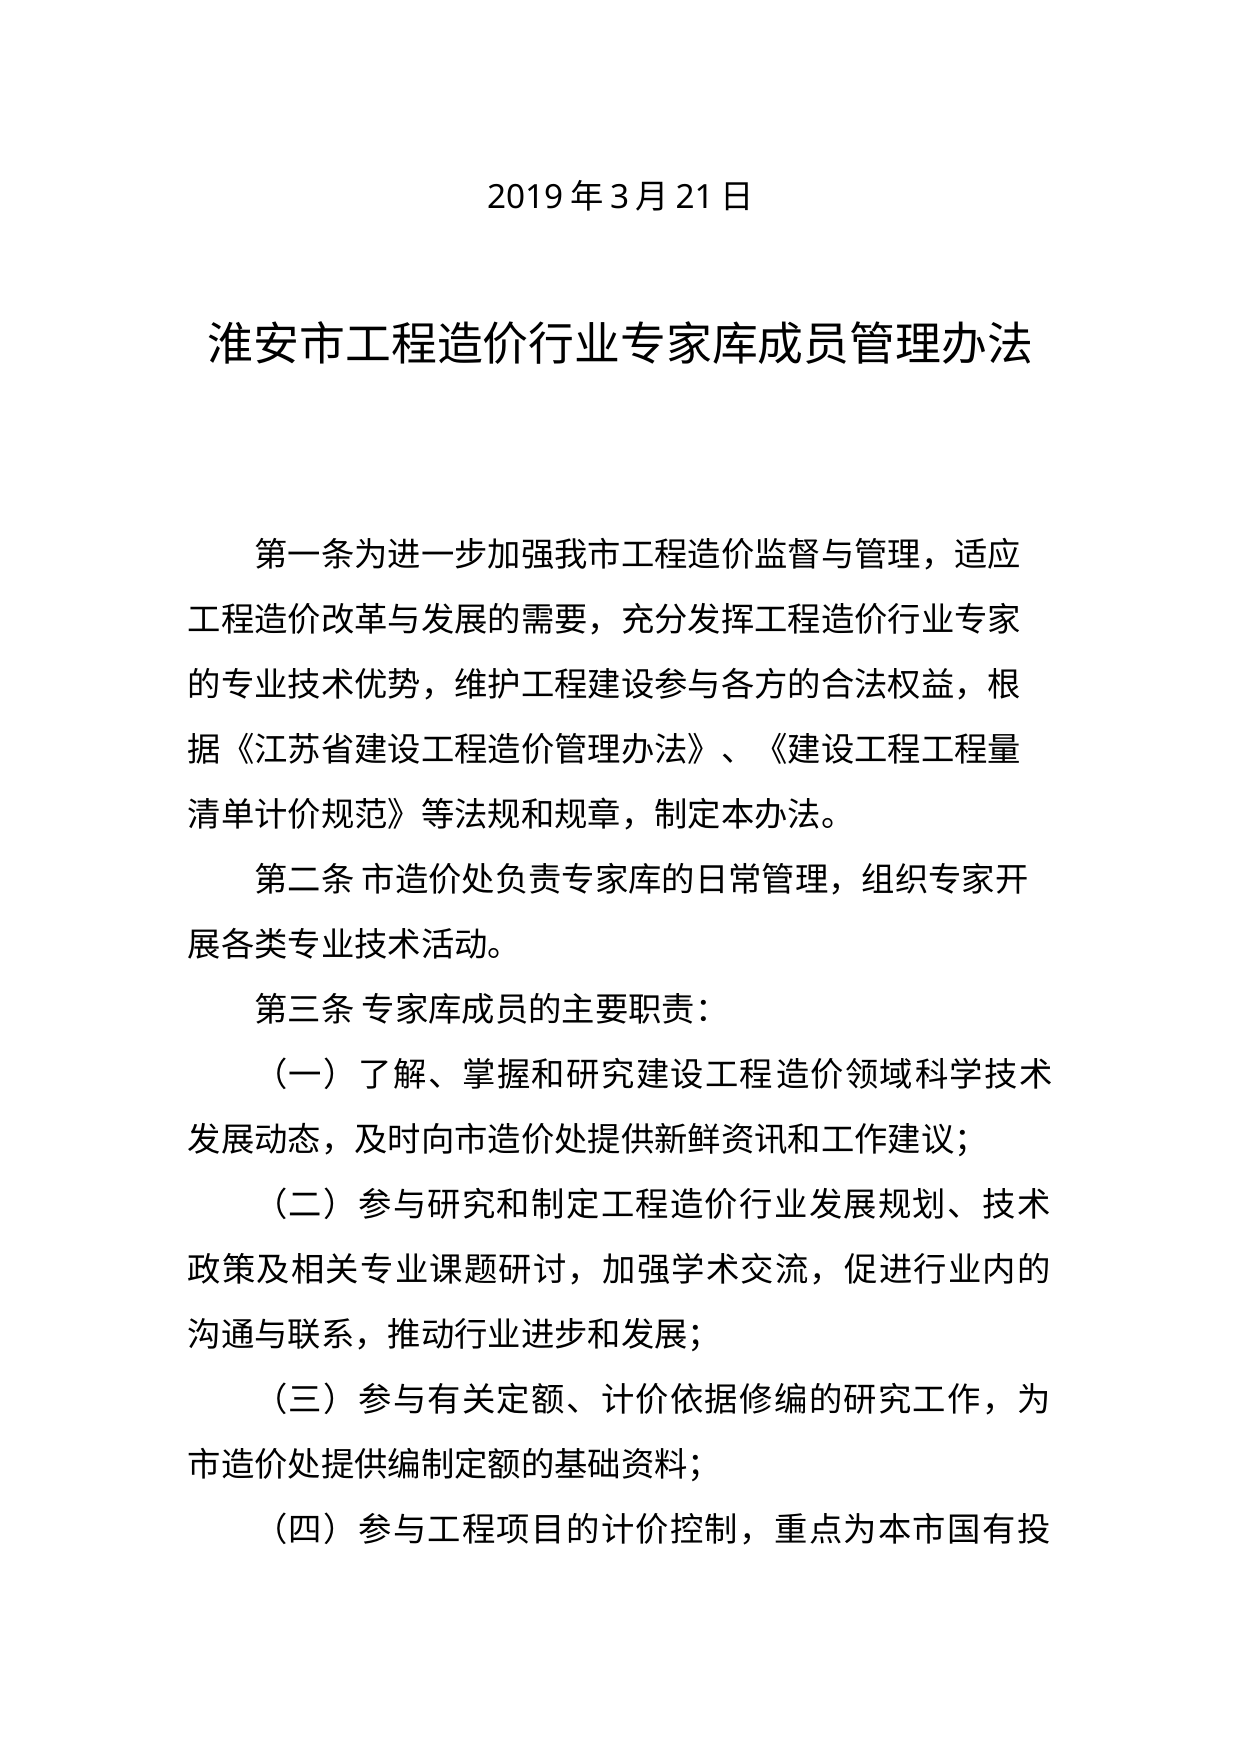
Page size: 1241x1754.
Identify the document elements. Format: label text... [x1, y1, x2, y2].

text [187, 1494, 1053, 1559]
text 第二条 市造价处负责专家库的日常管理，组织专家开展各类专业技术活动。 [187, 844, 1053, 974]
text 第一条为进一步加强我市工程造价监督与管理，适应工程造价改革与发展的需要，充分发挥工程造价行业专家的专业技术优势，维护工程建设参与各方的合法权益，根据《江苏省建设工程造价管理办法》、《建设工程工程量清单计价规范》等法规和规章，制定本办法。 [187, 519, 1053, 844]
text 第三条 专家库成员的主要职责： [187, 974, 1053, 1039]
text 淮安市工程造价行业专家库成员管理办法 [187, 292, 1053, 389]
text （三）参与有关定额、计价依据修编的研究工作，为市造价处提供编制定额的基础资料； [187, 1364, 1053, 1494]
text （一）了解、掌握和研究建设工程造价领域科学技术发展动态，及时向市造价处提供新鲜资讯和工作建议； [187, 1039, 1053, 1169]
text （二）参与研究和制定工程造价行业发展规划、技术政策及相关专业课题研讨，加强学术交流，促进行业内的沟通与联系，推动行业进步和发展； [187, 1169, 1053, 1364]
text 2019年3月21日 [187, 162, 1053, 227]
